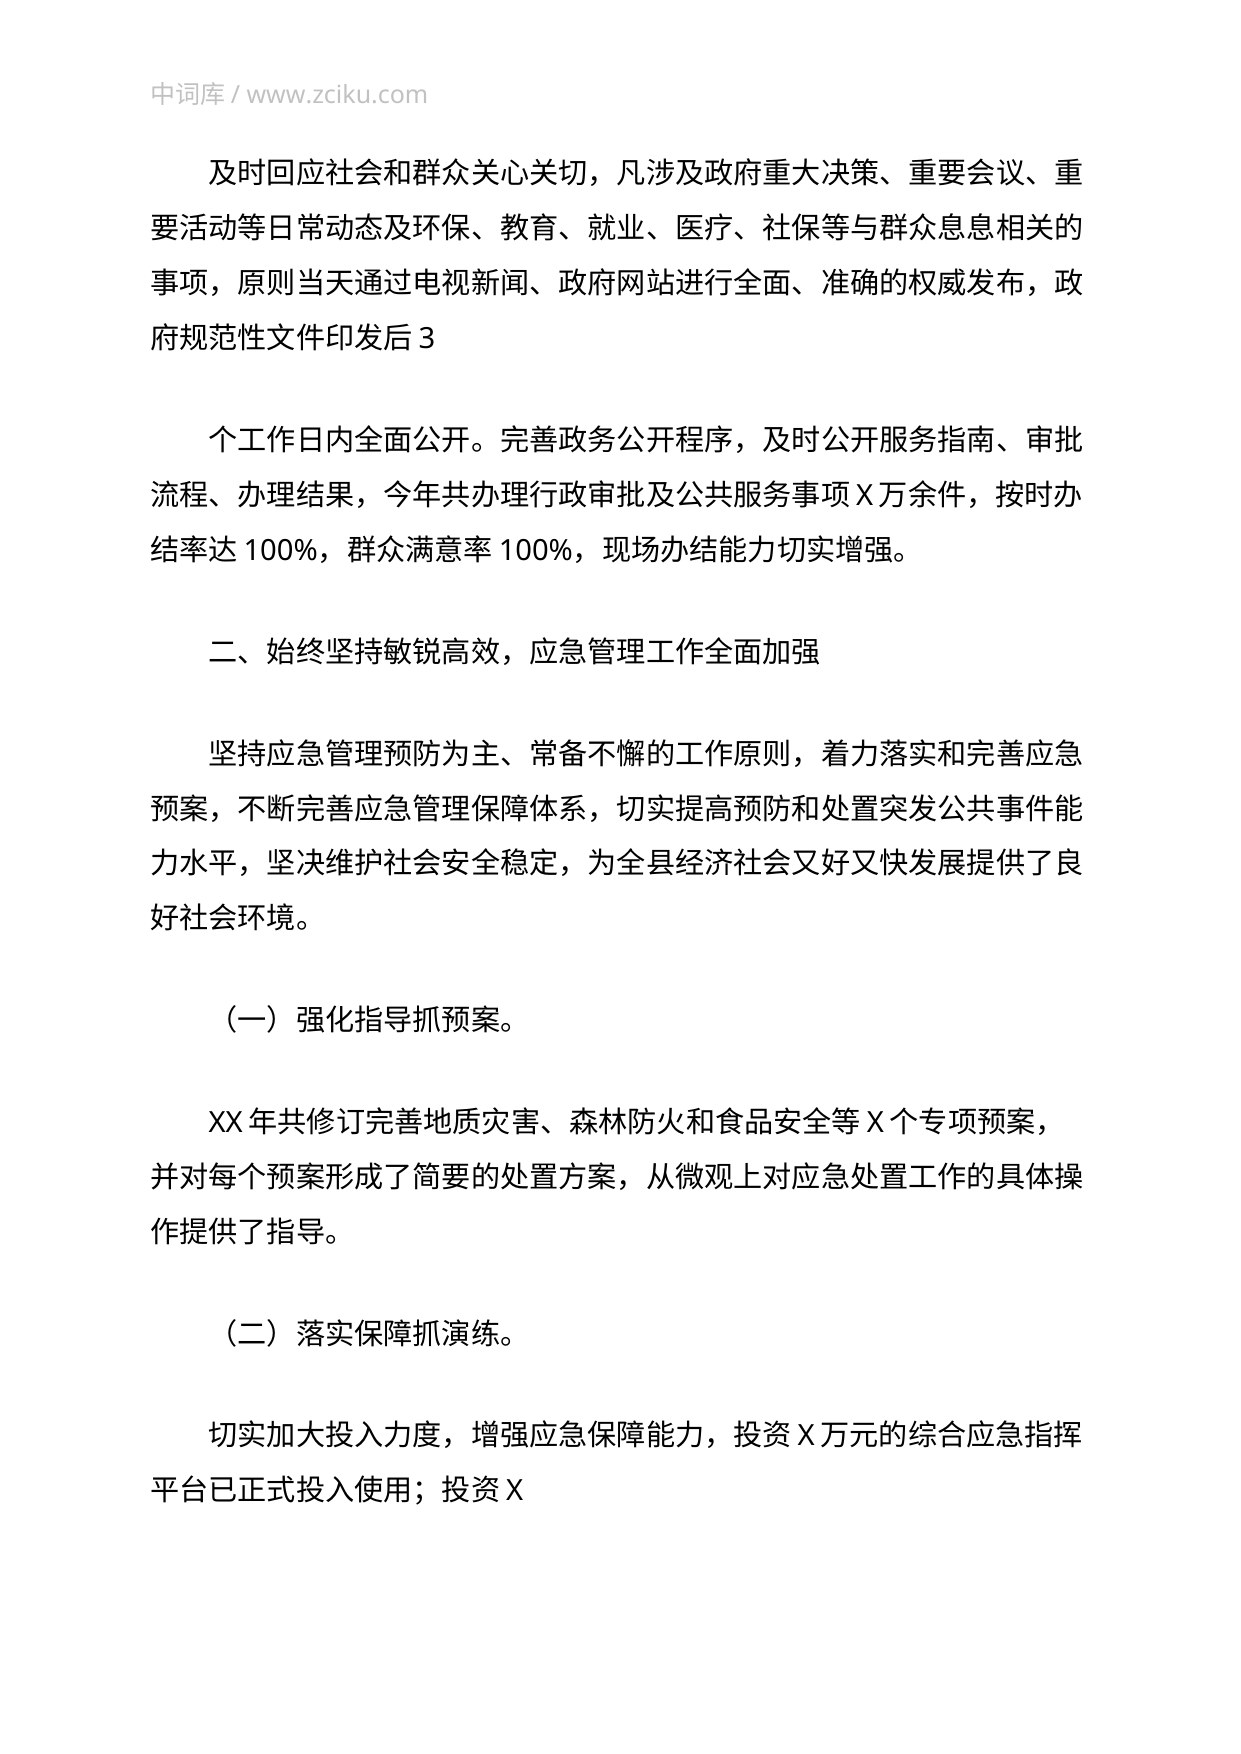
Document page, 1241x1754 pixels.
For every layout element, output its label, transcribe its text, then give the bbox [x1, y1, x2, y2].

text （二）落实保障抓演练。 [150, 1310, 1090, 1352]
text XX年共修订完善地质灾害、森林防火和食品安全等X个专项预案，并对每个预案形成了简要的处置方案，从微观上对应急处置工作的具体操作提供了指导。 [150, 1098, 1090, 1251]
text 切实加大投入力度，增强应急保障能力，投资X万元的综合应急指挥平台已正式投入使用；投资X [150, 1412, 1090, 1509]
text 二、始终坚持敏锐高效，应急管理工作全面加强 [150, 628, 1090, 671]
text 及时回应社会和群众关心关切，凡涉及政府重大决策、重要会议、重要活动等日常动态及环保、教育、就业、医疗、社保等与群众息息相关的事项，原则当天通过电视新闻、政府网站进行全面、准确的权威发布，政府规范性文件印发后3 [150, 150, 1090, 357]
text （一）强化指导抓预案。 [150, 997, 1090, 1039]
text 坚持应急管理预防为主、常备不懈的工作原则，着力落实和完善应急预案，不断完善应急管理保障体系，切实提高预防和处置突发公共事件能力水平，坚决维护社会安全稳定，为全县经济社会又好又快发展提供了良好社会环境。 [150, 730, 1090, 937]
text 个工作日内全面公开。完善政务公开程序，及时公开服务指南、审批流程、办理结果，今年共办理行政审批及公共服务事项X万余件，按时办结率达100%，群众满意率100%，现场办结能力切实增强。 [150, 417, 1090, 569]
